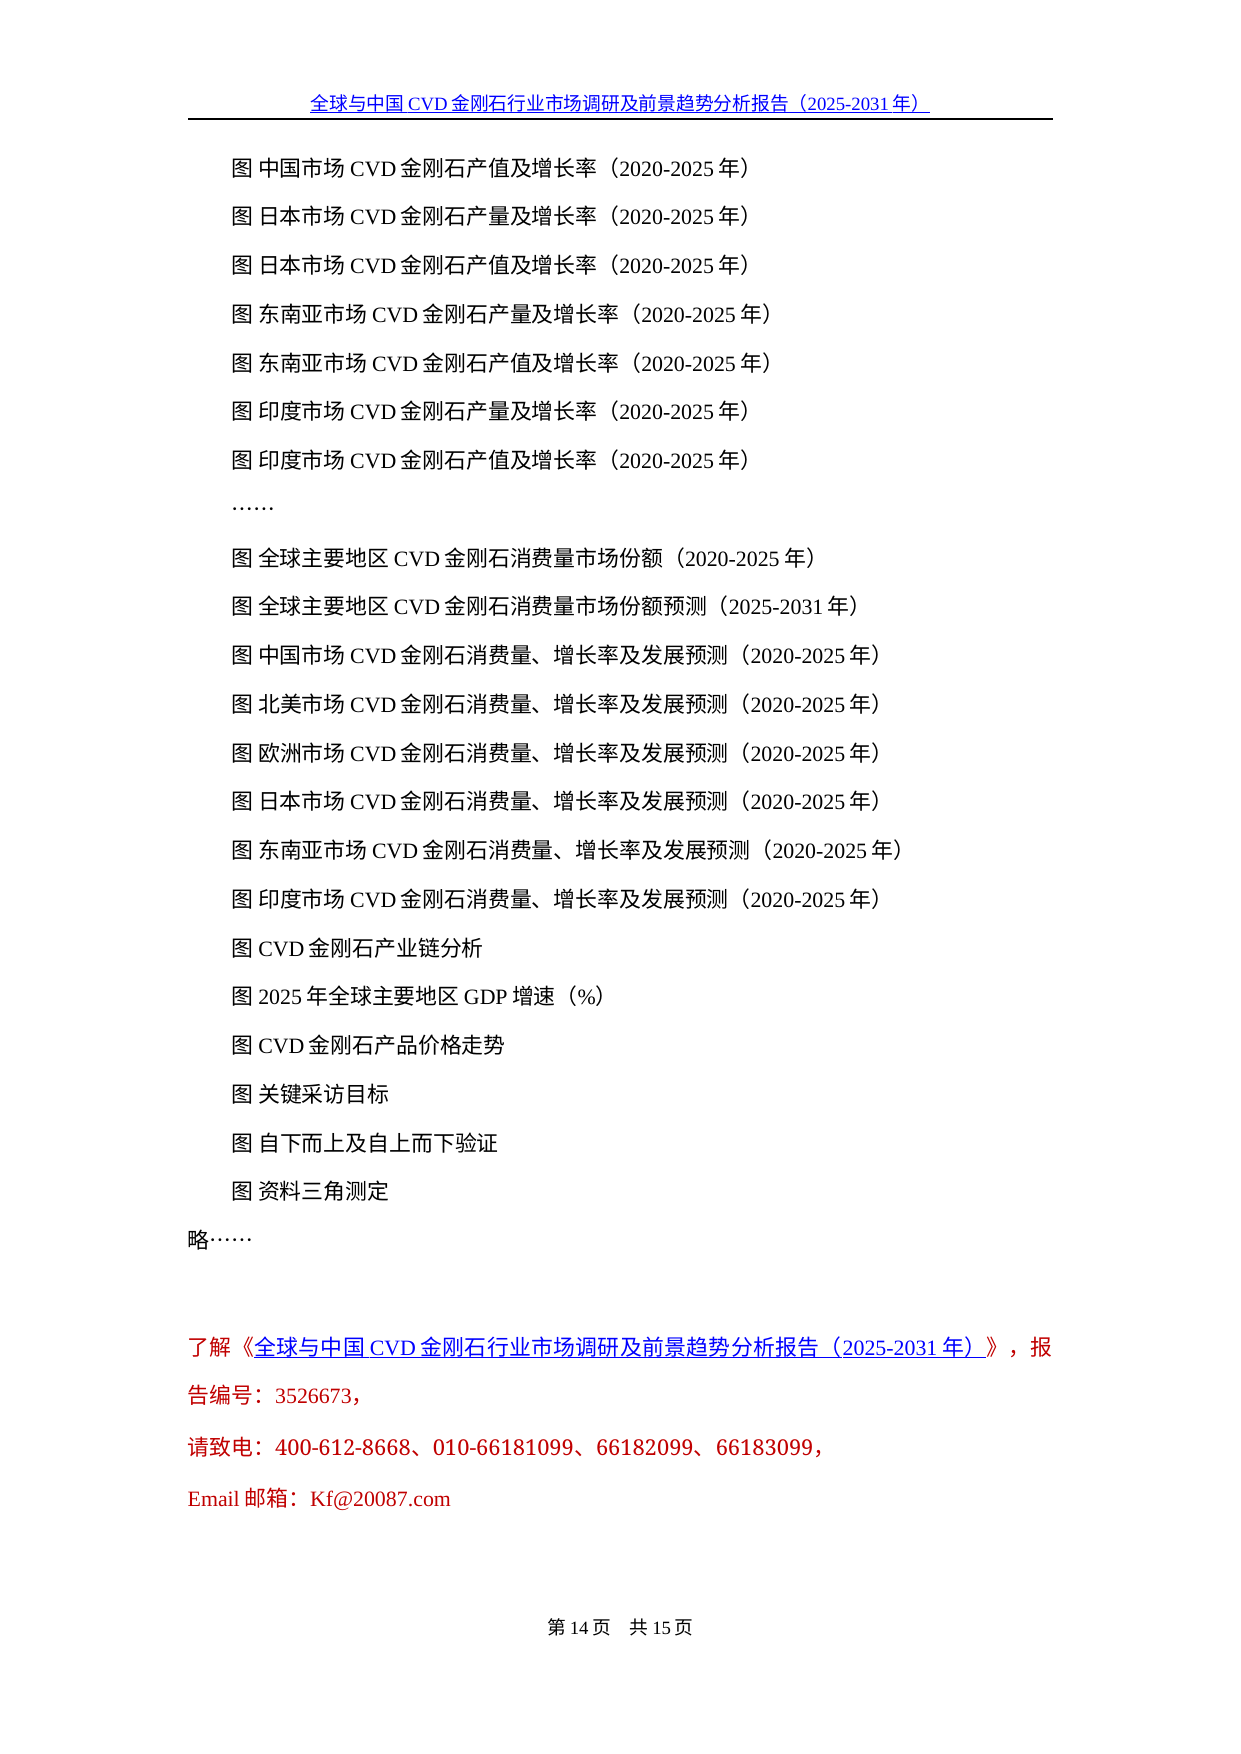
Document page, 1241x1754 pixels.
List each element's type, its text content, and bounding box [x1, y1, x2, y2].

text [187, 150, 1053, 1255]
text Email邮箱：Kf@20087.com [187, 1481, 1053, 1513]
text 请致电：400-612-8668、010-66181099、66182099、66183099， [187, 1429, 1053, 1462]
text 了解《全球与中国CVD金刚石行业市场调研及前景趋势分析报告（2025-2031年）》，报告编号：3526673， [187, 1329, 1053, 1410]
